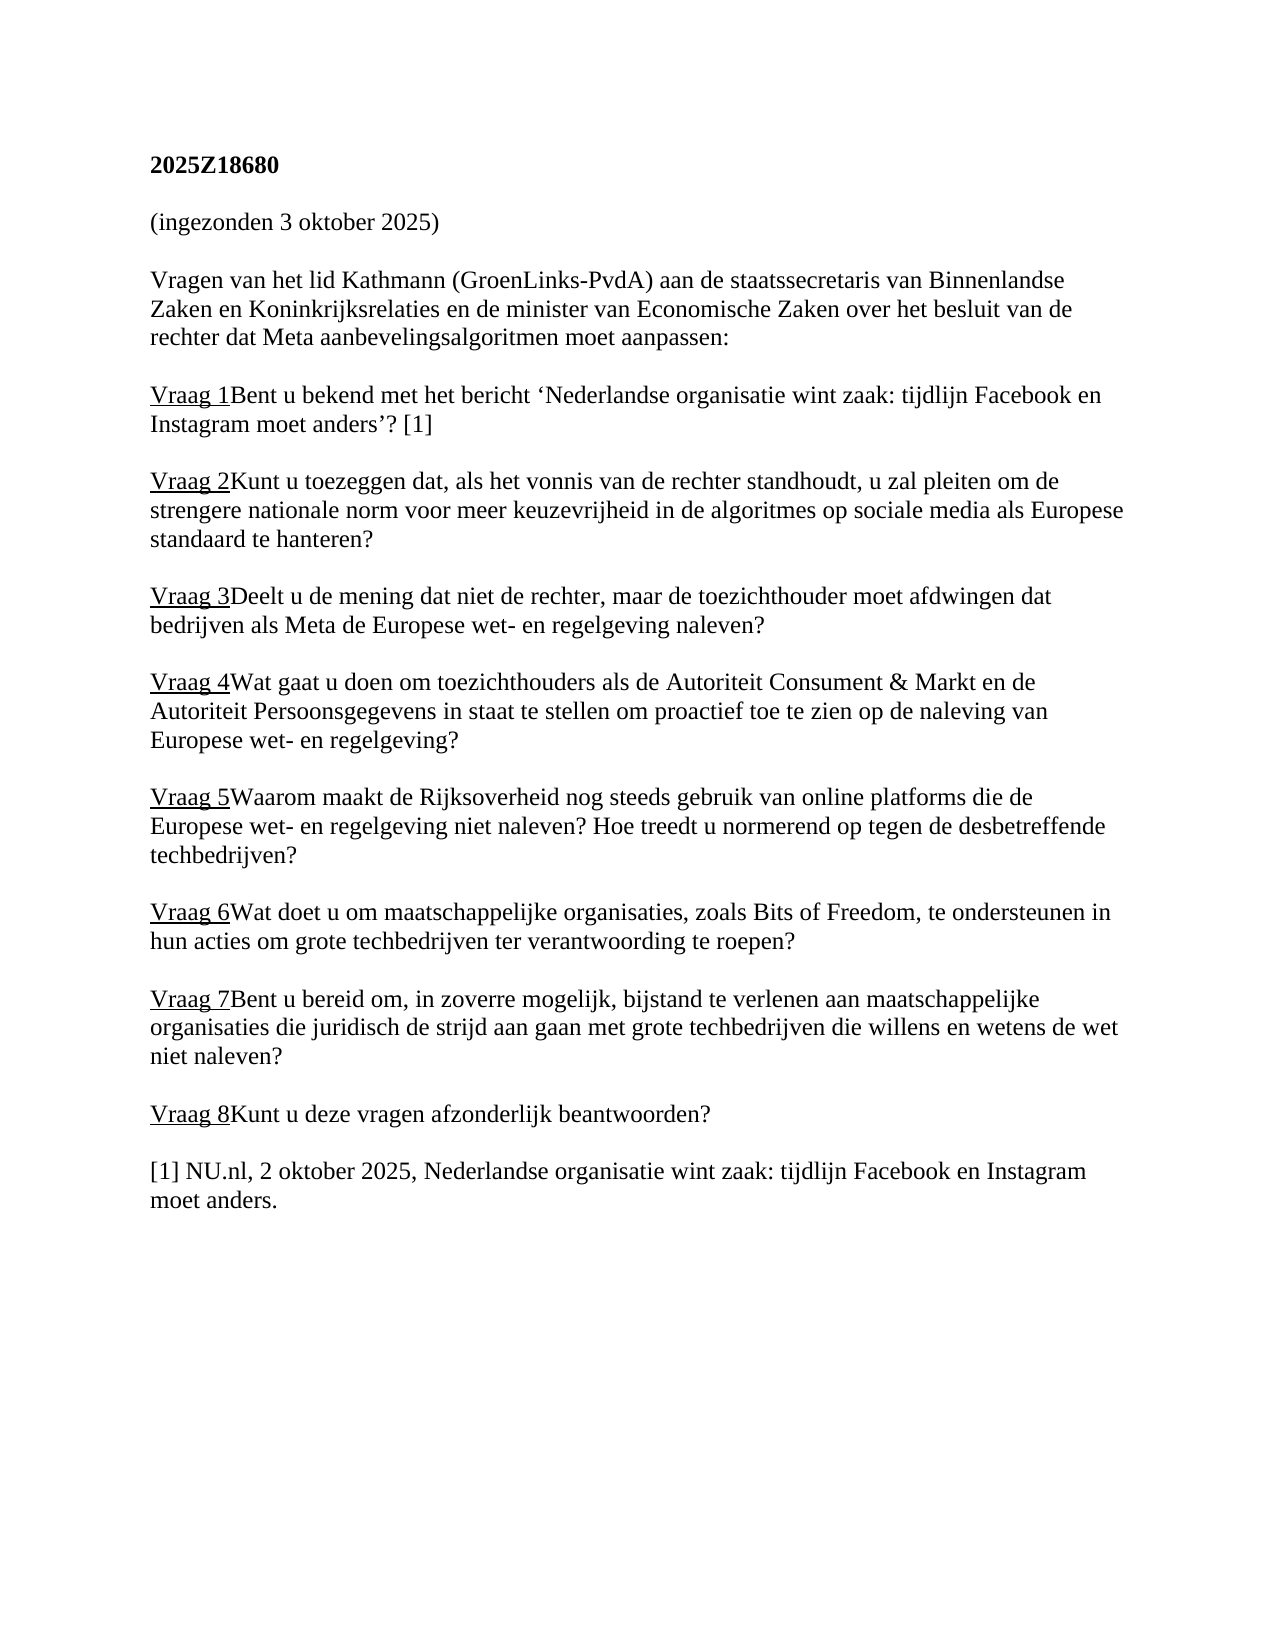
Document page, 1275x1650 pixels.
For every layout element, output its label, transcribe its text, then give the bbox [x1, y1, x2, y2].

text Vragen van het lid Kathmann (GroenLinks-PvdA) aan de staatssecretaris van Binnenlandse Zaken en Koninkrijksrelaties en de minister van Economische Zaken over het besluit van de rechter dat Meta aanbevelingsalgoritmen moet aanpassen: [150, 265, 1125, 380]
text Vraag 8 [150, 1099, 1125, 1156]
text Vraag 4 [150, 667, 1125, 782]
text 2025Z18680 [150, 150, 1125, 207]
text Vraag 3 [150, 581, 1125, 667]
text [1] NU.nl, 2 oktober 2025, Nederlandse organisatie wint zaak: tijdlijn Facebook en Instagram moet anders. [150, 1156, 1125, 1242]
text (ingezonden 3 oktober 2025) [150, 207, 1125, 265]
text Vraag 6 [150, 897, 1125, 984]
text Vraag 5 [150, 782, 1125, 897]
text Vraag 7 [150, 984, 1125, 1099]
text Vraag 2 [150, 466, 1125, 581]
text Vraag 1 [150, 380, 1125, 466]
